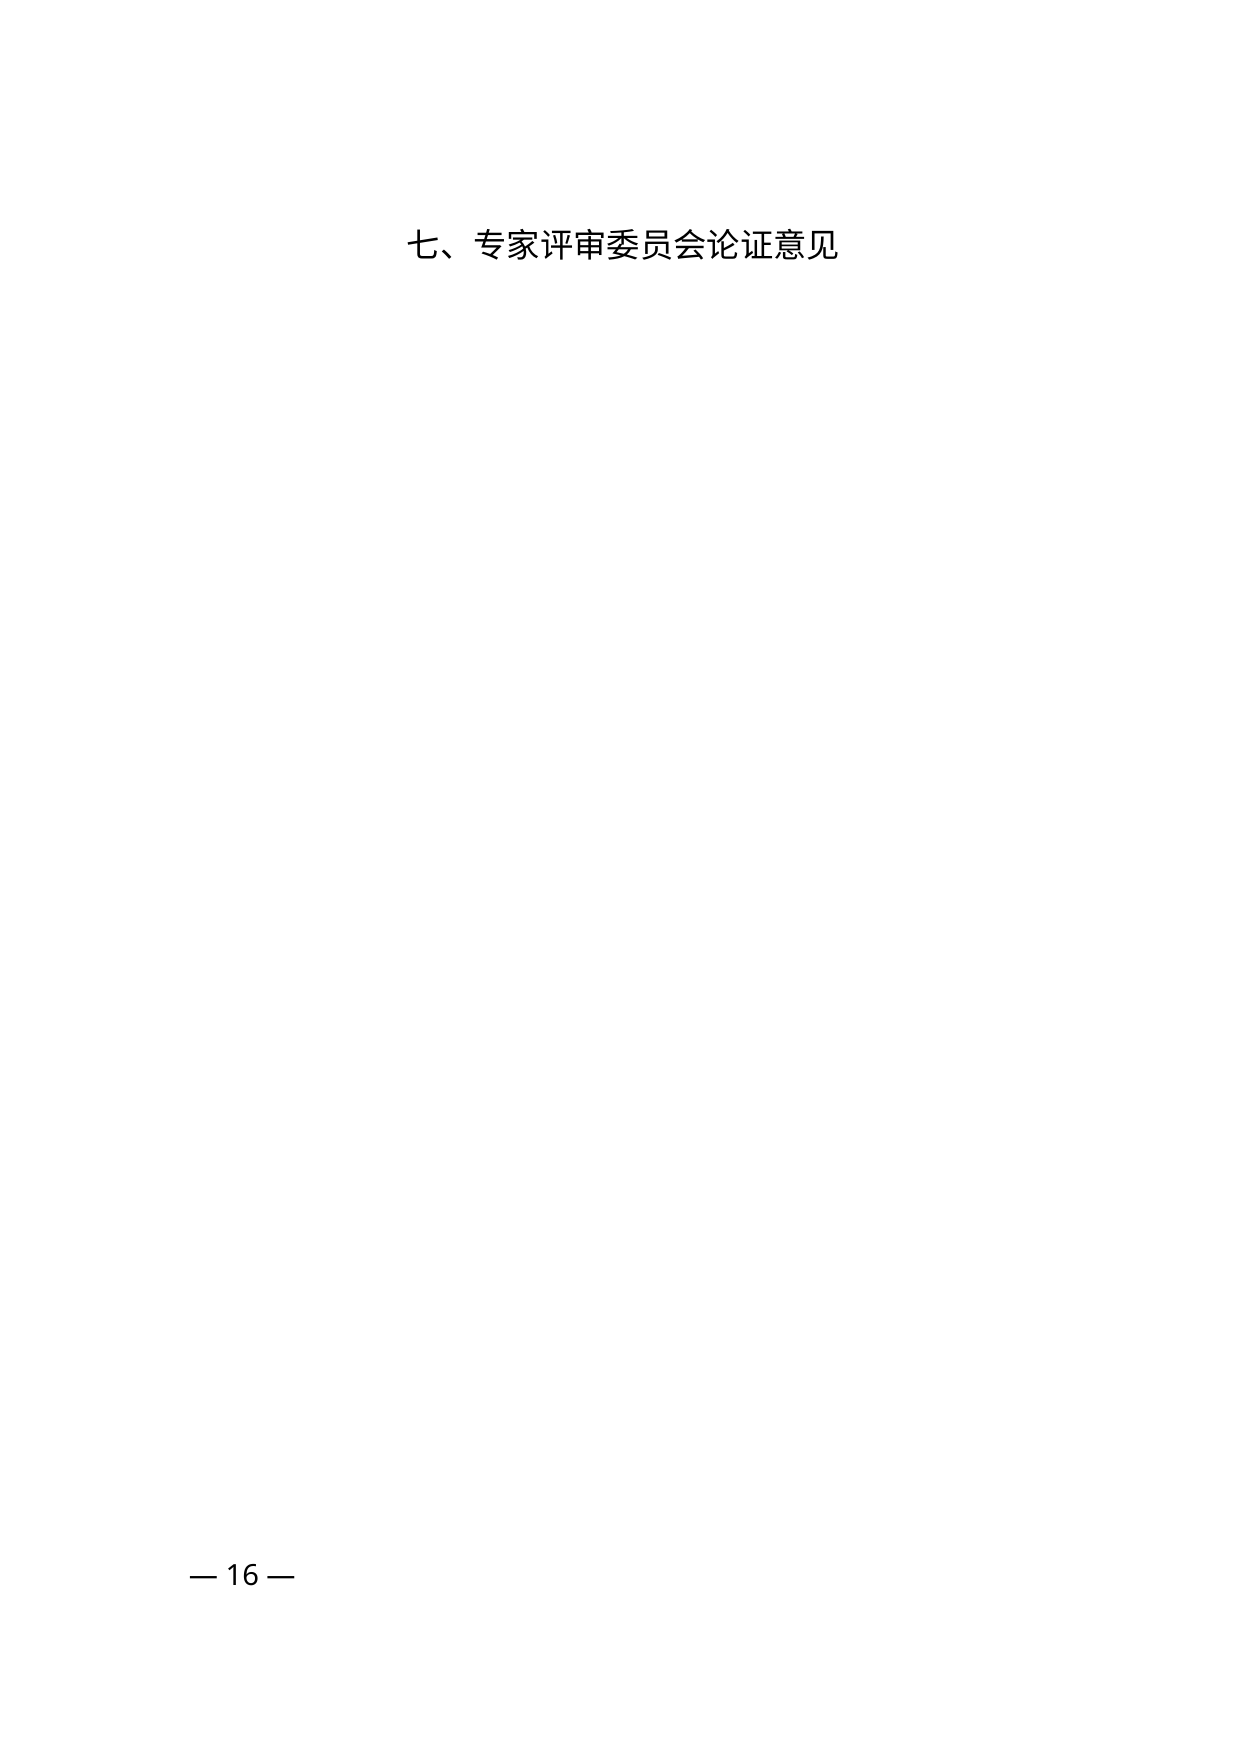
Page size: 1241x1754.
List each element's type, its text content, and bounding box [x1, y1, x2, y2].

text 七、专家评审委员会论证意见 [159, 211, 1087, 276]
